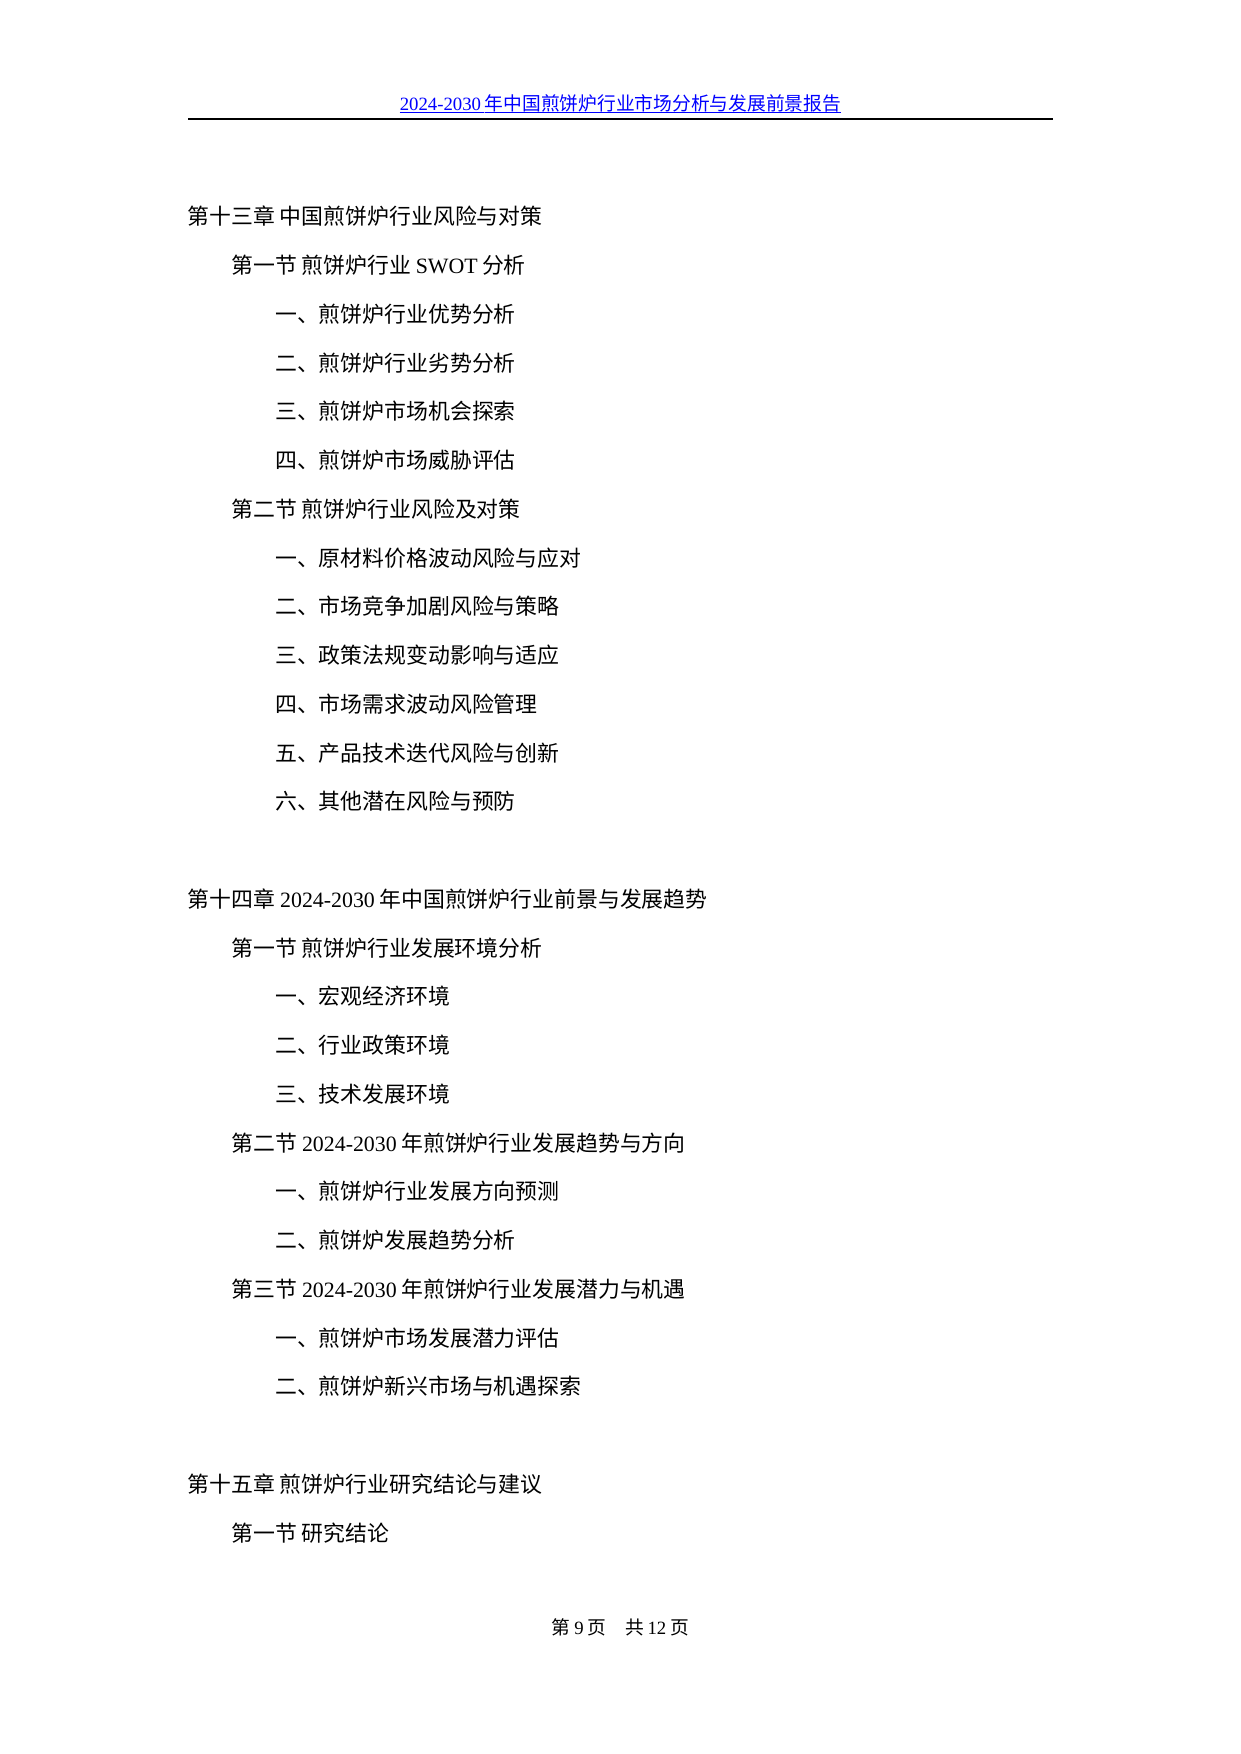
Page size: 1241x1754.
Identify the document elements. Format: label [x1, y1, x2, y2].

text [187, 150, 1053, 1548]
